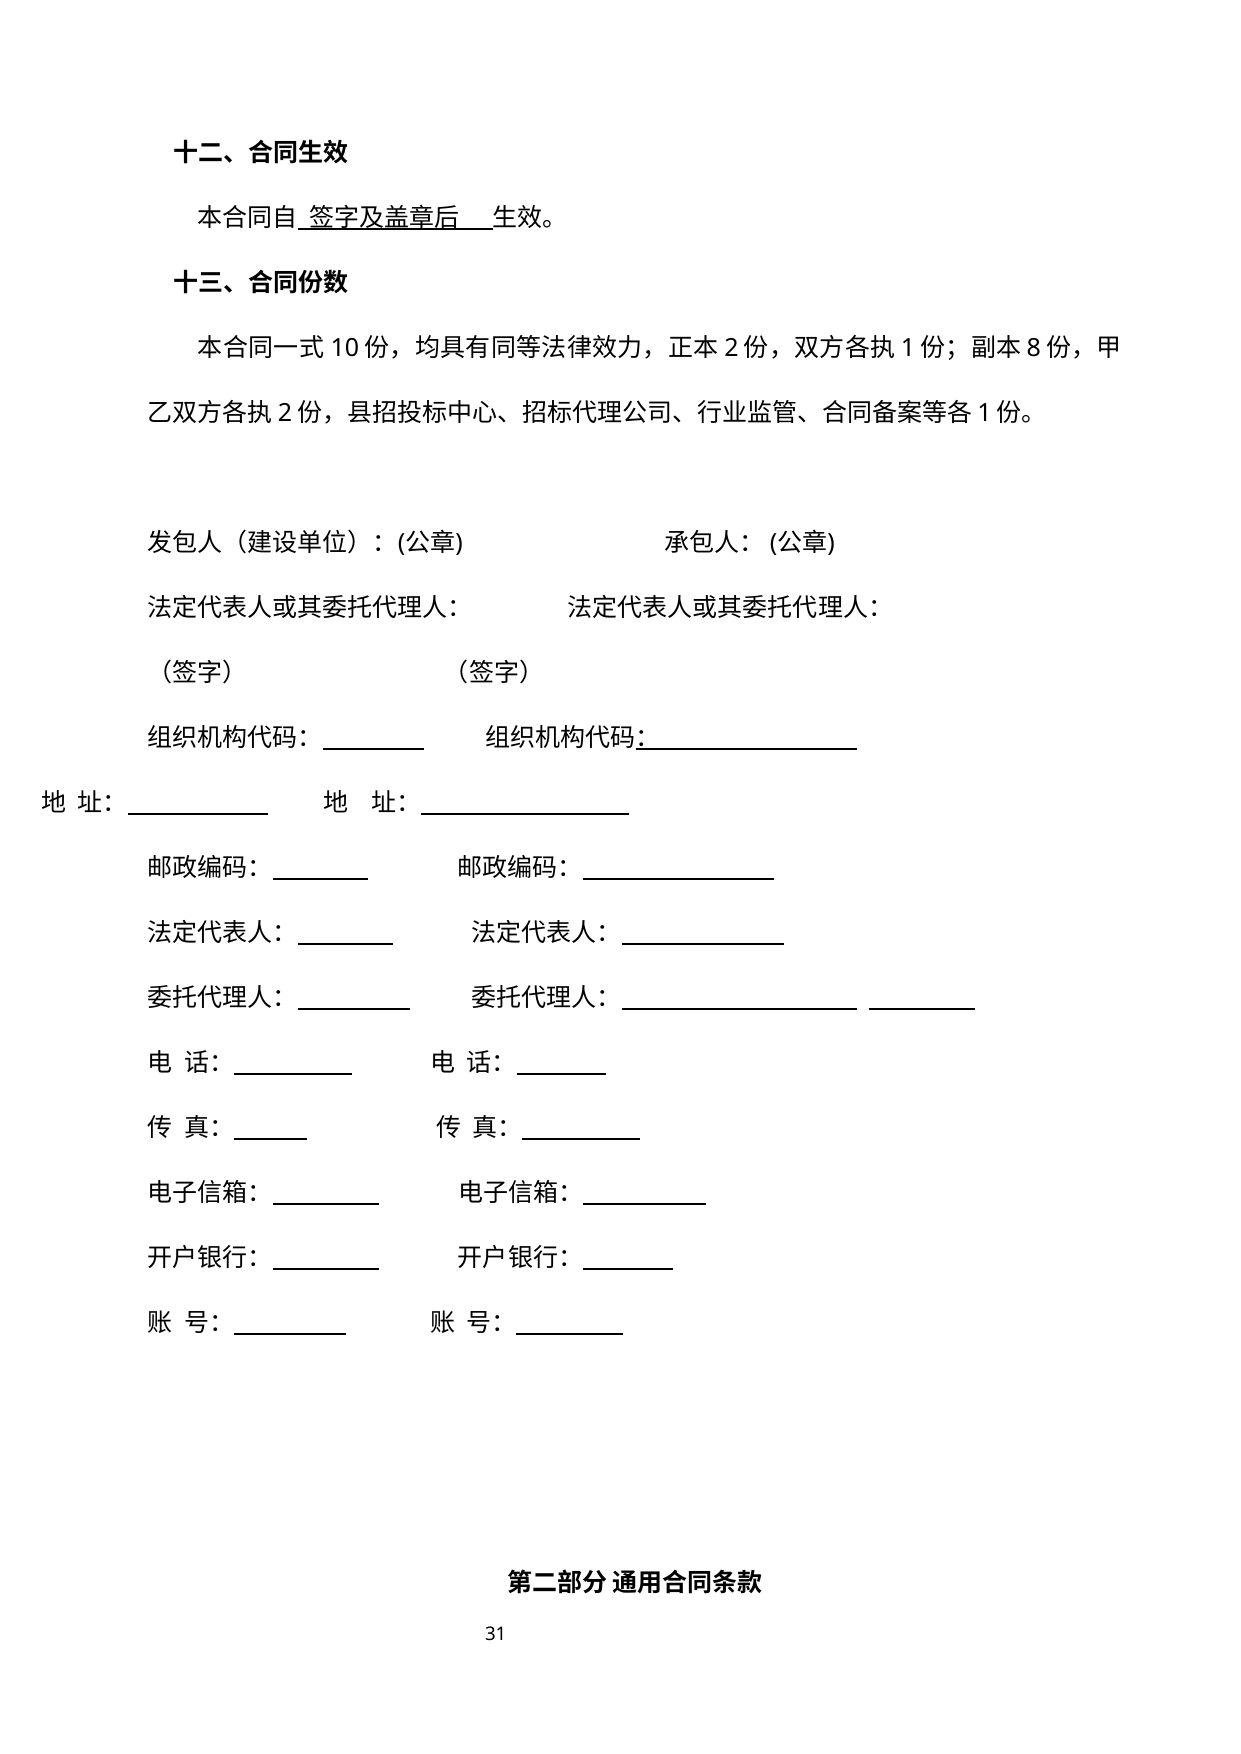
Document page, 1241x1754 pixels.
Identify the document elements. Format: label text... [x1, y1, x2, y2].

text （签字） （签字） [148, 638, 1122, 703]
text 电 话： 电 话： [148, 1028, 1122, 1093]
text 开户银行： 开户银行： [148, 1223, 1122, 1288]
text 发包人（建设单位）：(公章) 承包人： (公章) [148, 508, 1122, 573]
text 组织机构代码： 组织机构代码： [148, 703, 1122, 768]
subtitle 十二、合同生效 [148, 118, 1122, 183]
text 法定代表人： 法定代表人： [148, 898, 1122, 963]
text 传 真： 传 真： [148, 1093, 1122, 1158]
text 本合同自 签字及盖章后 生效。 [148, 183, 1122, 248]
text 法定代表人或其委托代理人： 法定代表人或其委托代理人： [148, 573, 1122, 638]
text 本合同一式 10份，均具有同等法律效力，正本2份，双方各执1份；副本8份，甲乙双方各执2份，县招投标中心、招标代理公司、行业监管、合同备案等各1份。 [148, 313, 1122, 443]
text 账 号： 账 号： [148, 1288, 1122, 1353]
text 第二部分 通用合同条款 [148, 1548, 1122, 1613]
text 电子信箱： 电子信箱： [148, 1158, 1122, 1223]
subtitle 十三、合同份数 [148, 248, 1122, 313]
text 地 址： 地 址： [41, 768, 1122, 833]
text 邮政编码： 邮政编码： [148, 833, 1122, 898]
text 委托代理人： 委托代理人： [148, 963, 1122, 1028]
